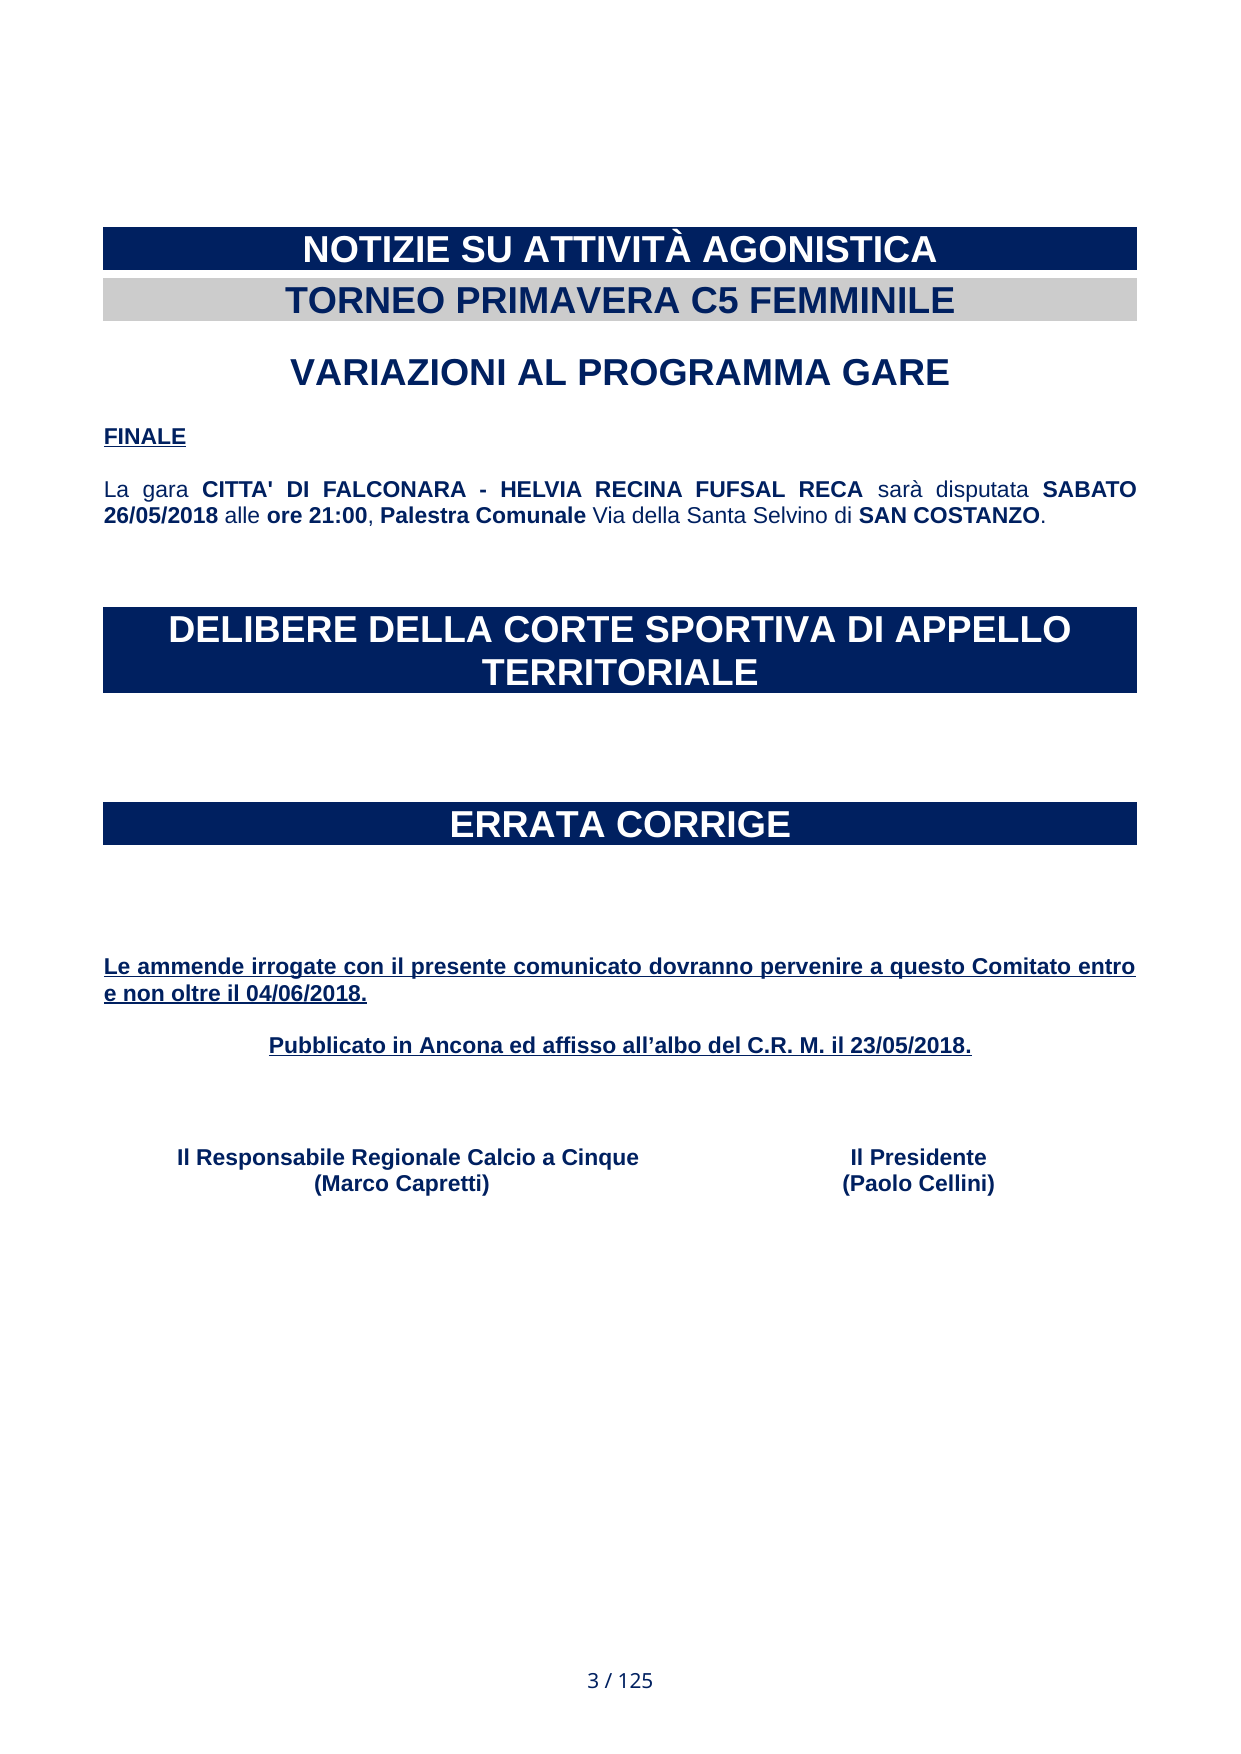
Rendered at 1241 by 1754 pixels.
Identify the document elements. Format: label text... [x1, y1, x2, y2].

text Pubblicato in Ancona ed affisso all’albo del C.R. M. il 23/05/2018. [103, 1032, 1137, 1058]
text ERRATA CORRIGE [103, 802, 1137, 845]
table_header Il Presidente (Paolo Cellini) [700, 1144, 1137, 1197]
text DELIBERE DELLA CORTE SPORTIVA DI APPELLO TERRITORIALE [103, 607, 1137, 693]
text TORNEO PRIMAVERA C5 FEMMINILE [103, 278, 1137, 321]
text Le ammende irrogate con il presente comunicato dovranno pervenire a questo Comitato entro e non oltre il 04/06/2018. [103, 953, 1137, 1006]
text La gara CITTA' DI FALCONARA - HELVIA RECINA FUFSAL RECA sarà disputata SABATO 26/05/2018 alle ore 21:00, Palestra Comunale Via della Santa Selvino di SAN COSTANZO. [103, 476, 1137, 528]
text VARIAZIONI AL PROGRAMMA GARE [103, 351, 1137, 394]
text FINALE [103, 423, 1137, 449]
text NOTIZIE SU ATTIVITÀ AGONISTICA [103, 227, 1137, 270]
table_header Il Responsabile Regionale Calcio a Cinque (Marco Capretti) [104, 1144, 700, 1197]
